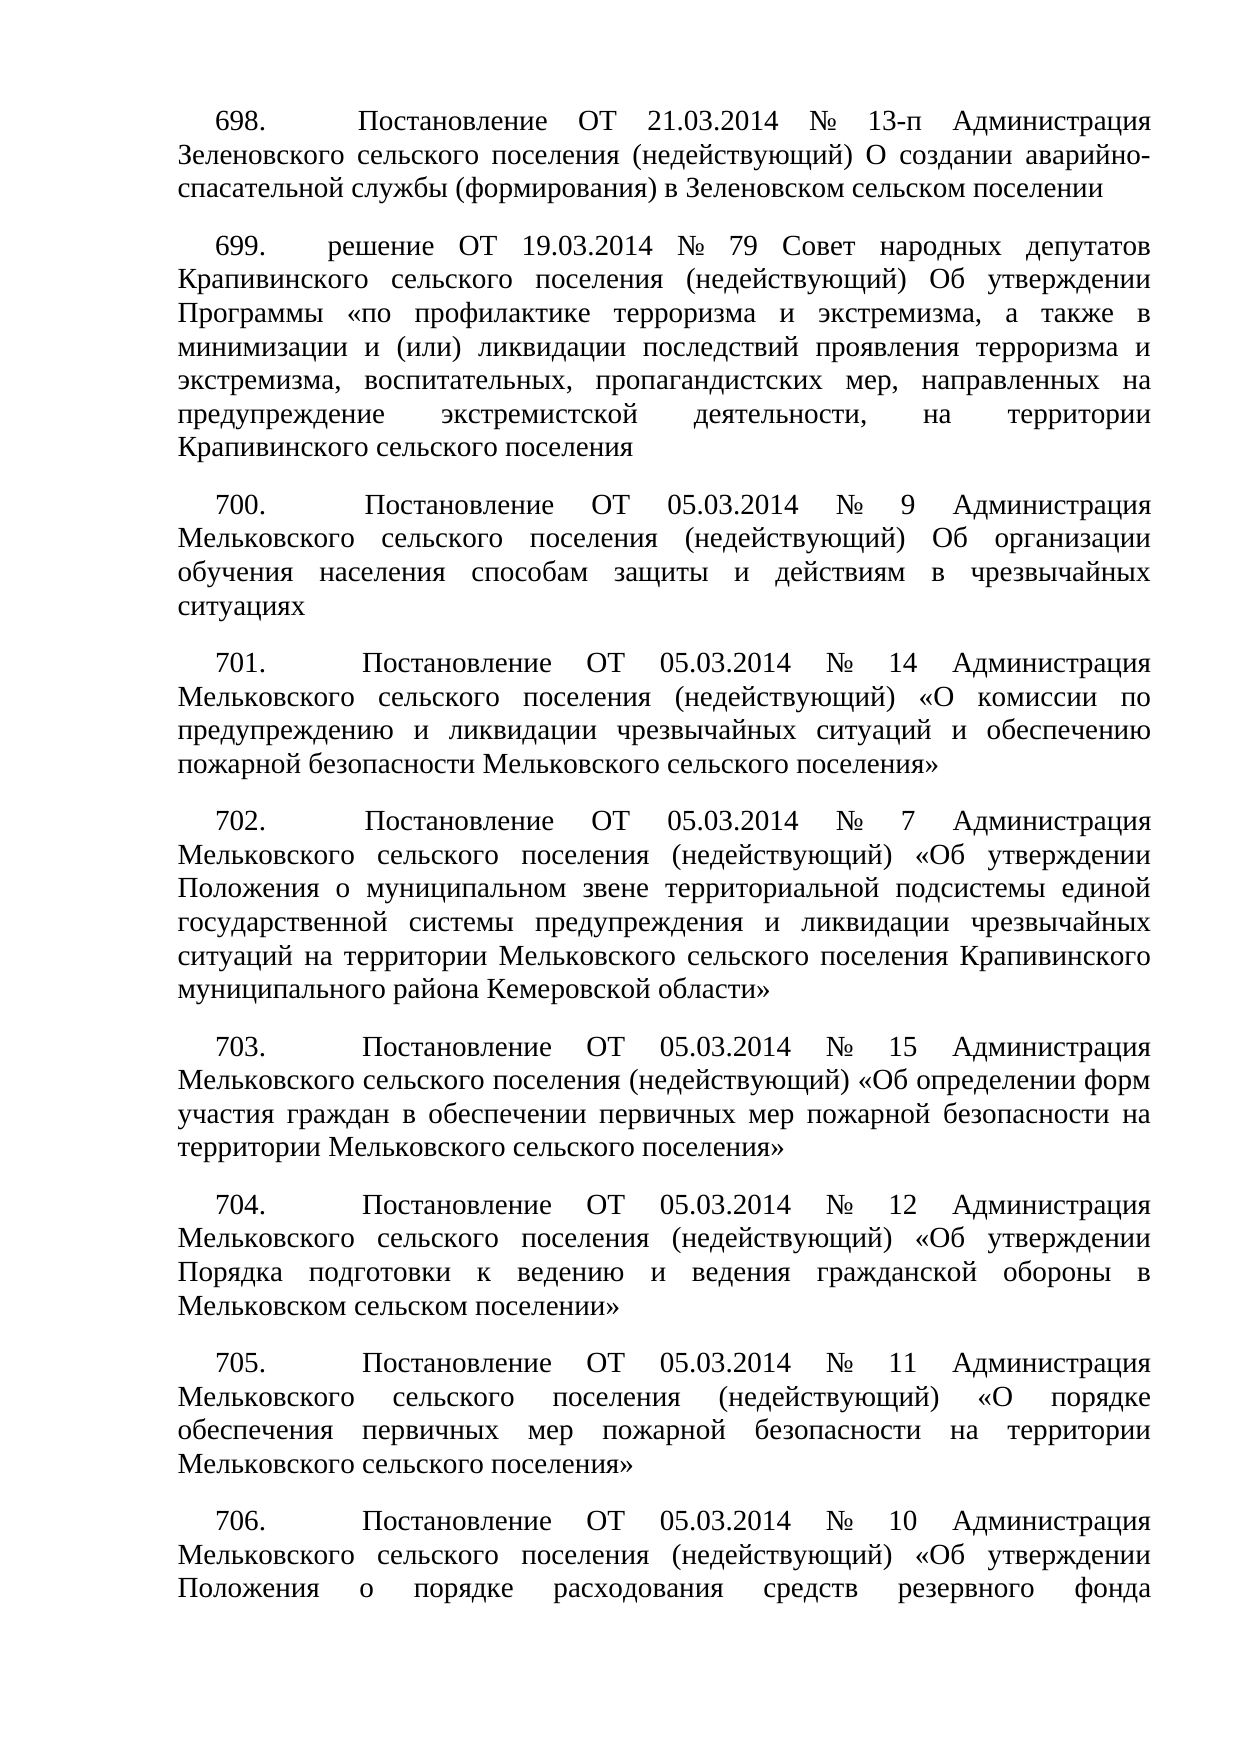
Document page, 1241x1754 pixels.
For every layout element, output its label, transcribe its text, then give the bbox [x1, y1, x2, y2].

list решение ОТ 19.03.2014 № 79 Совет народных депутатов Крапивинского сельского поселения (недействующий) Об утверждении Программы «по профилактике терроризма и экстремизма, а также в минимизации и (или) ликвидации последствий проявления терроризма и экстремизма, воспитательных, пропагандистских мер, направленных на предупреждение экстремистской деятельности, на территории Крапивинского сельского поселения [177, 228, 1152, 487]
list Постановление ОТ 05.03.2014 № 11 Администрация Мельковского сельского поселения (недействующий) «О порядке обеспечения первичных мер пожарной безопасности на территории Мельковского сельского поселения» [177, 1345, 1152, 1503]
list Постановление ОТ 05.03.2014 № 7 Администрация Мельковского сельского поселения (недействующий) «Об утверждении Положения о муниципальном звене территориальной подсистемы единой государственной системы предупреждения и ликвидации чрезвычайных ситуаций на территории Мельковского сельского поселения Крапивинского муниципального района Кемеровской области» [177, 803, 1152, 1029]
list Постановление ОТ 21.03.2014 № 13-п Администрация Зеленовского сельского поселения (недействующий) О создании аварийно-спасательной службы (формирования) в Зеленовском сельском поселении [177, 103, 1152, 228]
list Постановление ОТ 05.03.2014 № 14 Администрация Мельковского сельского поселения (недействующий) «О комиссии по предупреждению и ликвидации чрезвычайных ситуаций и обеспечению пожарной безопасности Мельковского сельского поселения» [177, 645, 1152, 803]
list Постановление ОТ 05.03.2014 № 9 Администрация Мельковского сельского поселения (недействующий) Об организации обучения населения способам защиты и действиям в чрезвычайных ситуациях [177, 487, 1152, 645]
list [177, 1503, 1152, 1604]
list Постановление ОТ 05.03.2014 № 15 Администрация Мельковского сельского поселения (недействующий) «Об определении форм участия граждан в обеспечении первичных мер пожарной безопасности на территории Мельковского сельского поселения» [177, 1029, 1152, 1187]
list Постановление ОТ 05.03.2014 № 12 Администрация Мельковского сельского поселения (недействующий) «Об утверждении Порядка подготовки к ведению и ведения гражданской обороны в Мельковском сельском поселении» [177, 1187, 1152, 1345]
